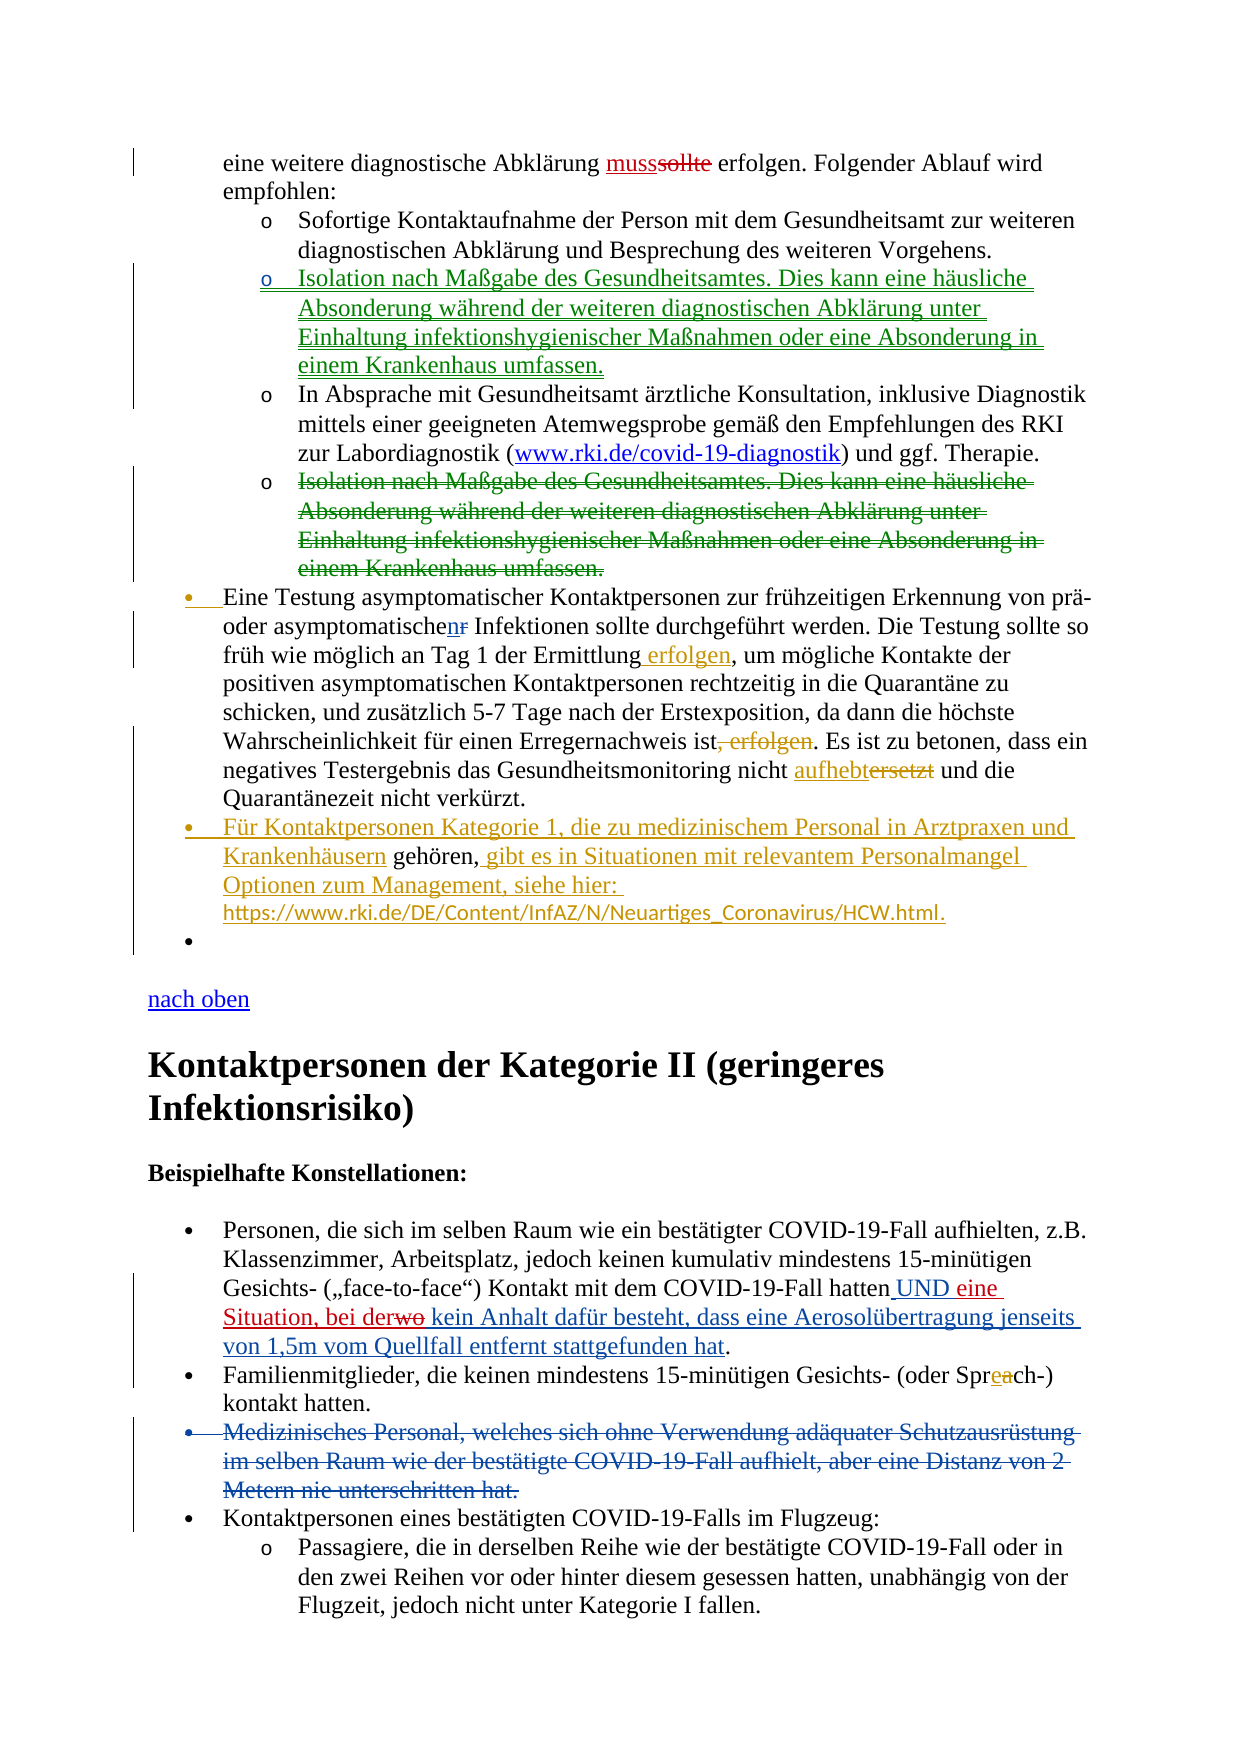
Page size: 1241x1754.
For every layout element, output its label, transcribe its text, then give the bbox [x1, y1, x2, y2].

list Personen, die sich im selben Raum wie ein bestätigter COVID-19-Fall aufhielten, z.B. Klassenzimmer, Arbeitsplatz, jedoch keinen kumulativ mindestens 15-minütigen Gesichts- („face-to-face“) Kontakt mit dem COVID-19-Fall hatten. [185, 1216, 1093, 1360]
text nach oben [148, 984, 1093, 1013]
text Kontaktpersonen der Kategorie II (geringeres Infektionsrisiko) [148, 1042, 1093, 1128]
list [185, 148, 1093, 205]
list Sofortige Kontaktaufnahme der Person mit dem Gesundheitsamt zur weiteren diagnostischen Abklärung und Besprechung des weiteren Vorgehens. [260, 205, 1093, 263]
text Beispielhafte Konstellationen: [148, 1158, 1093, 1186]
list Kontaktpersonen eines bestätigten COVID-19-Falls im Flugzeug: [185, 1503, 1093, 1532]
list gehören, [185, 812, 1093, 926]
list Passagiere, die in derselben Reihe wie der bestätigte COVID-19-Fall oder in den zwei Reihen vor oder hinter diesem gesessen hatten, unabhängig von der Flugzeit, jedoch nicht unter Kategorie I fallen. [260, 1532, 1093, 1619]
list Familienmitglieder, die keinen mindestens 15-minütigen Gesichts- (oder Sprch-) kontakt hatten. [185, 1360, 1093, 1417]
list Eine Testung asymptomatischer Kontaktpersonen zur frühzeitigen Erkennung von prä- oder asymptomatische Infektionen sollte durchgeführt werden. Die Testung sollte so früh wie möglich an Tag 1 der Ermittlung, um mögliche Kontakte der positiven asymptomatischen Kontaktpersonen rechtzeitig in die Quarantäne zu schicken, und zusätzlich 5-7 Tage nach der Erstexposition, da dann die höchste Wahrscheinlichkeit für einen Erregernachweis ist. Es ist zu betonen, dass ein negatives Testergebnis das Gesundheitsmonitoring nicht und die Quarantänezeit nicht verkürzt. [185, 582, 1093, 812]
list In Absprache mit Gesundheitsamt ärztliche Konsultation, inklusive Diagnostik mittels einer geeigneten Atemwegsprobe gemäß den Empfehlungen des RKI zur Labordiagnostik (www.rki.de/covid-19-diagnostik) und ggf. Therapie. [260, 379, 1093, 466]
